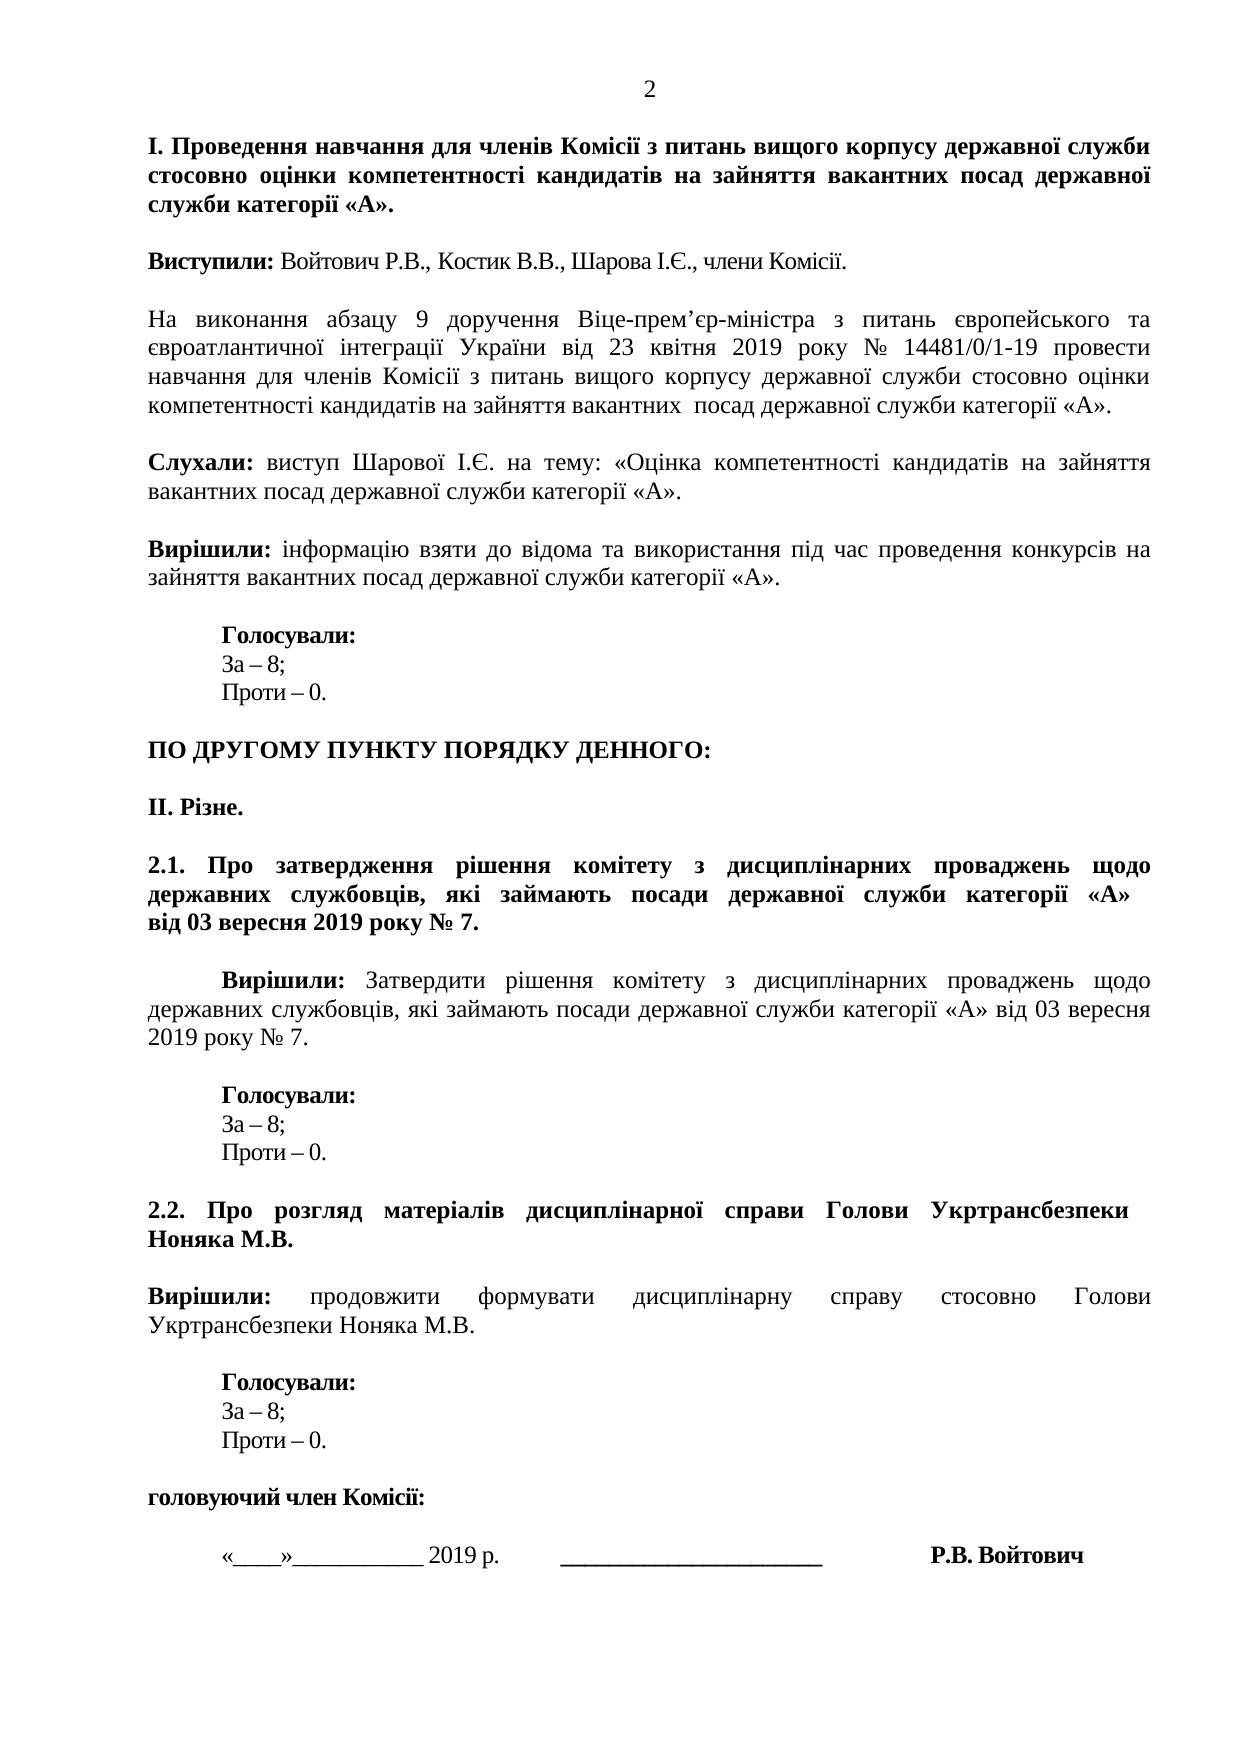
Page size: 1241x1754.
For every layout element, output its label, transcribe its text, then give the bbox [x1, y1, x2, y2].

text Вирішили: продовжити формувати дисциплінарну справу стосовно Голови Укртрансбезпеки Ноняка М.В. [148, 1281, 1152, 1339]
text Слухали: виступ Шарової І.Є. на тему: «Оцінка компетентності кандидатів на зайняття вакантних посад державної служби категорії «А». [148, 447, 1152, 505]
text За – 8; [148, 1396, 1152, 1425]
text Вирішили: Затвердити рішення комітету з дисциплінарних проваджень щодо державних службовців, які займають посади державної служби категорії «А» від 03 вересня 2019 року № 7. [148, 965, 1152, 1051]
text Проти – 0. [148, 677, 1152, 706]
table_header ______________________ [549, 1540, 844, 1569]
text Виступили: Войтович Р.В., Костик В.В., Шарова І.Є., члени Комісії. [148, 246, 1152, 275]
text Голосували: [148, 1367, 1152, 1396]
text 2.2. Про розгляд матеріалів дисциплінарної справи Голови Укртрансбезпеки Ноняка М.В. [148, 1195, 1152, 1252]
text Проти – 0. [148, 1425, 1152, 1454]
text головуючий член Комісії: [148, 1482, 1152, 1511]
text За – 8; [148, 649, 1152, 677]
text Проти – 0. [148, 1137, 1152, 1166]
text Голосували: [148, 1080, 1152, 1109]
text 2.1. Про затвердження рішення комітету з дисциплінарних проваджень щодо державних службовців, які займають посади державної служби категорії «А» від 03 вересня 2019 року № 7. [148, 850, 1152, 936]
text ІІ. Різне. [148, 792, 1152, 821]
text За – 8; [148, 1109, 1152, 1137]
text Голосували: [148, 620, 1152, 649]
text І. Проведення навчання для членів Комісії з питань вищого корпусу державної служби стосовно оцінки компетентності кандидатів на зайняття вакантних посад державної служби категорії «А». [148, 131, 1152, 217]
text Вирішили: інформацію взяти до відома та використання під час проведення конкурсів на зайняття вакантних посад державної служби категорії «А». [148, 534, 1152, 591]
text На виконання абзацу 9 доручення Віце-прем’єр-міністра з питань європейського та євроатлантичної інтеграції України від 23 квітня 2019 року № 14481/0/1-19 провести навчання для членів Комісії з питань вищого корпусу державної служби стосовно оцінки компетентності кандидатів на зайняття вакантних посад державної служби категорії «А». [148, 304, 1152, 419]
table_header «____»___________ 2019 р. [210, 1540, 549, 1569]
text ПО ДРУГОМУ ПУНКТУ ПОРЯДКУ ДЕННОГО: [148, 735, 1152, 764]
table_header Р.В. Войтович [845, 1540, 1096, 1569]
